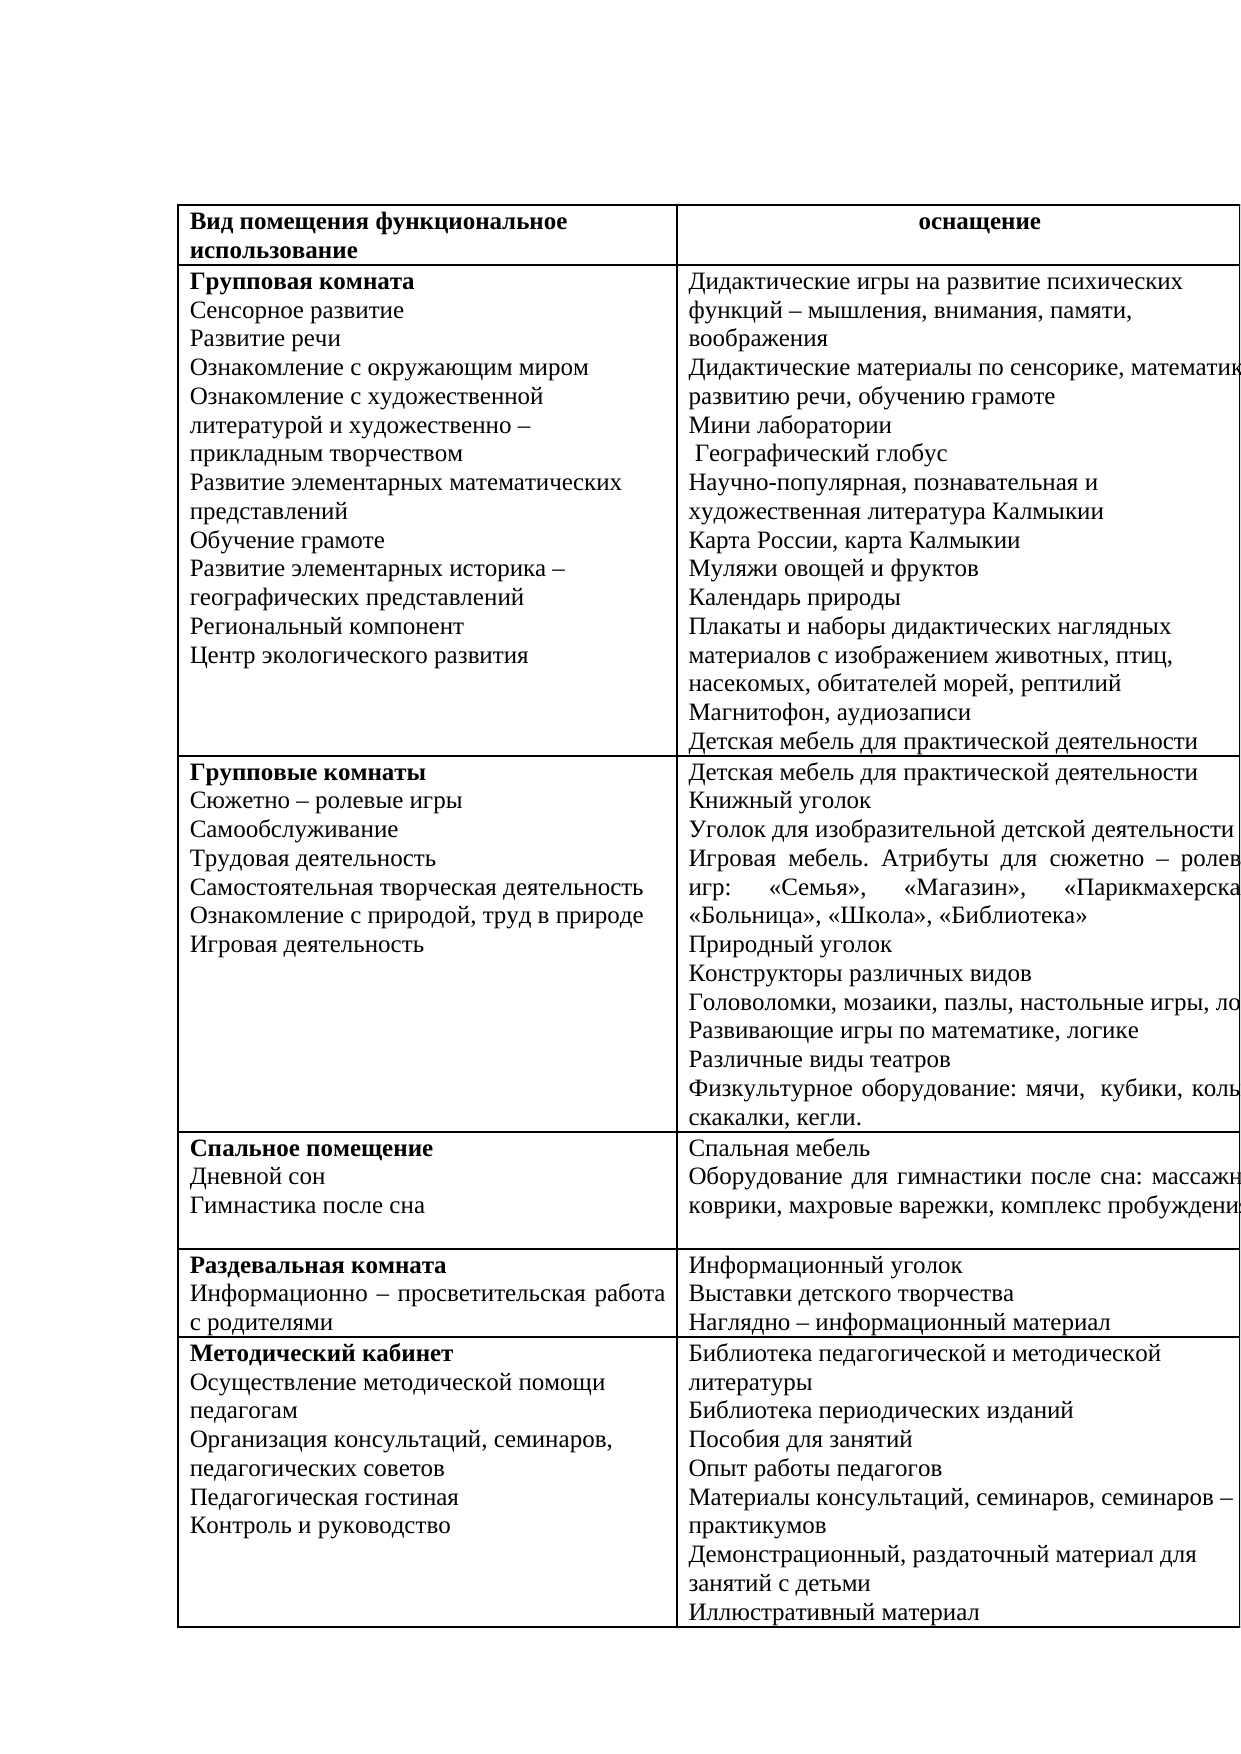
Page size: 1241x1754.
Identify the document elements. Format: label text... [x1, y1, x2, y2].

table_cell Спальное помещение Дневной сон Гимнастика после сна [179, 1133, 676, 1248]
table_header оснащение [678, 206, 1239, 264]
table_cell Детская мебель для практической деятельности Книжный уголок Уголок для изобразительной детской деятельности Игровая мебель. Атрибуты для сюжетно – ролевых игр: «Семья», «Магазин», «Парикмахерская», «Больница», «Школа», «Библиотека» Природный уголок Конструкторы различных видов Головоломки, мозаики, пазлы, настольные игры, лото. Развивающие игры по математике, логике Различные виды театров Физкультурное оборудование: мячи, кубики, кольца, скакалки, кегли. [678, 757, 1239, 1131]
table_cell Спальная мебель Оборудование для гимнастики после сна: массажные коврики, махровые варежки, комплекс пробуждения. [678, 1133, 1239, 1248]
table_cell Информационный уголок Выставки детского творчества Наглядно – информационный материал [678, 1250, 1239, 1336]
table_cell Раздевальная комната Информационно – просветительская работа с родителями [179, 1250, 676, 1336]
table_cell Групповые комнаты Сюжетно – ролевые игры Самообслуживание Трудовая деятельность Самостоятельная творческая деятельность Ознакомление с природой, труд в природе Игровая деятельность [179, 757, 676, 1131]
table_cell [678, 1338, 1239, 1626]
table_cell Групповая комната Сенсорное развитие Развитие речи Ознакомление с окружающим миром Ознакомление с художественной литературой и художественно – прикладным творчеством Развитие элементарных математических представлений Обучение грамоте Развитие элементарных историка – географических представлений Региональный компонент Центр экологического развития [179, 266, 676, 755]
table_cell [179, 1338, 676, 1626]
table_cell Дидактические игры на развитие психических функций – мышления, внимания, памяти, воображения Дидактические материалы по сенсорике, математике, развитию речи, обучению грамоте Мини лаборатории Географический глобус Научно-популярная, познавательная и художественная литература Калмыкии Карта России, карта Калмыкии Муляжи овощей и фруктов Календарь природы Плакаты и наборы дидактических наглядных материалов с изображением животных, птиц, насекомых, обитателей морей, рептилий Магнитофон, аудиозаписи Детская мебель для практической деятельности [678, 266, 1239, 755]
table_header Вид помещения функциональное использование [179, 206, 676, 264]
